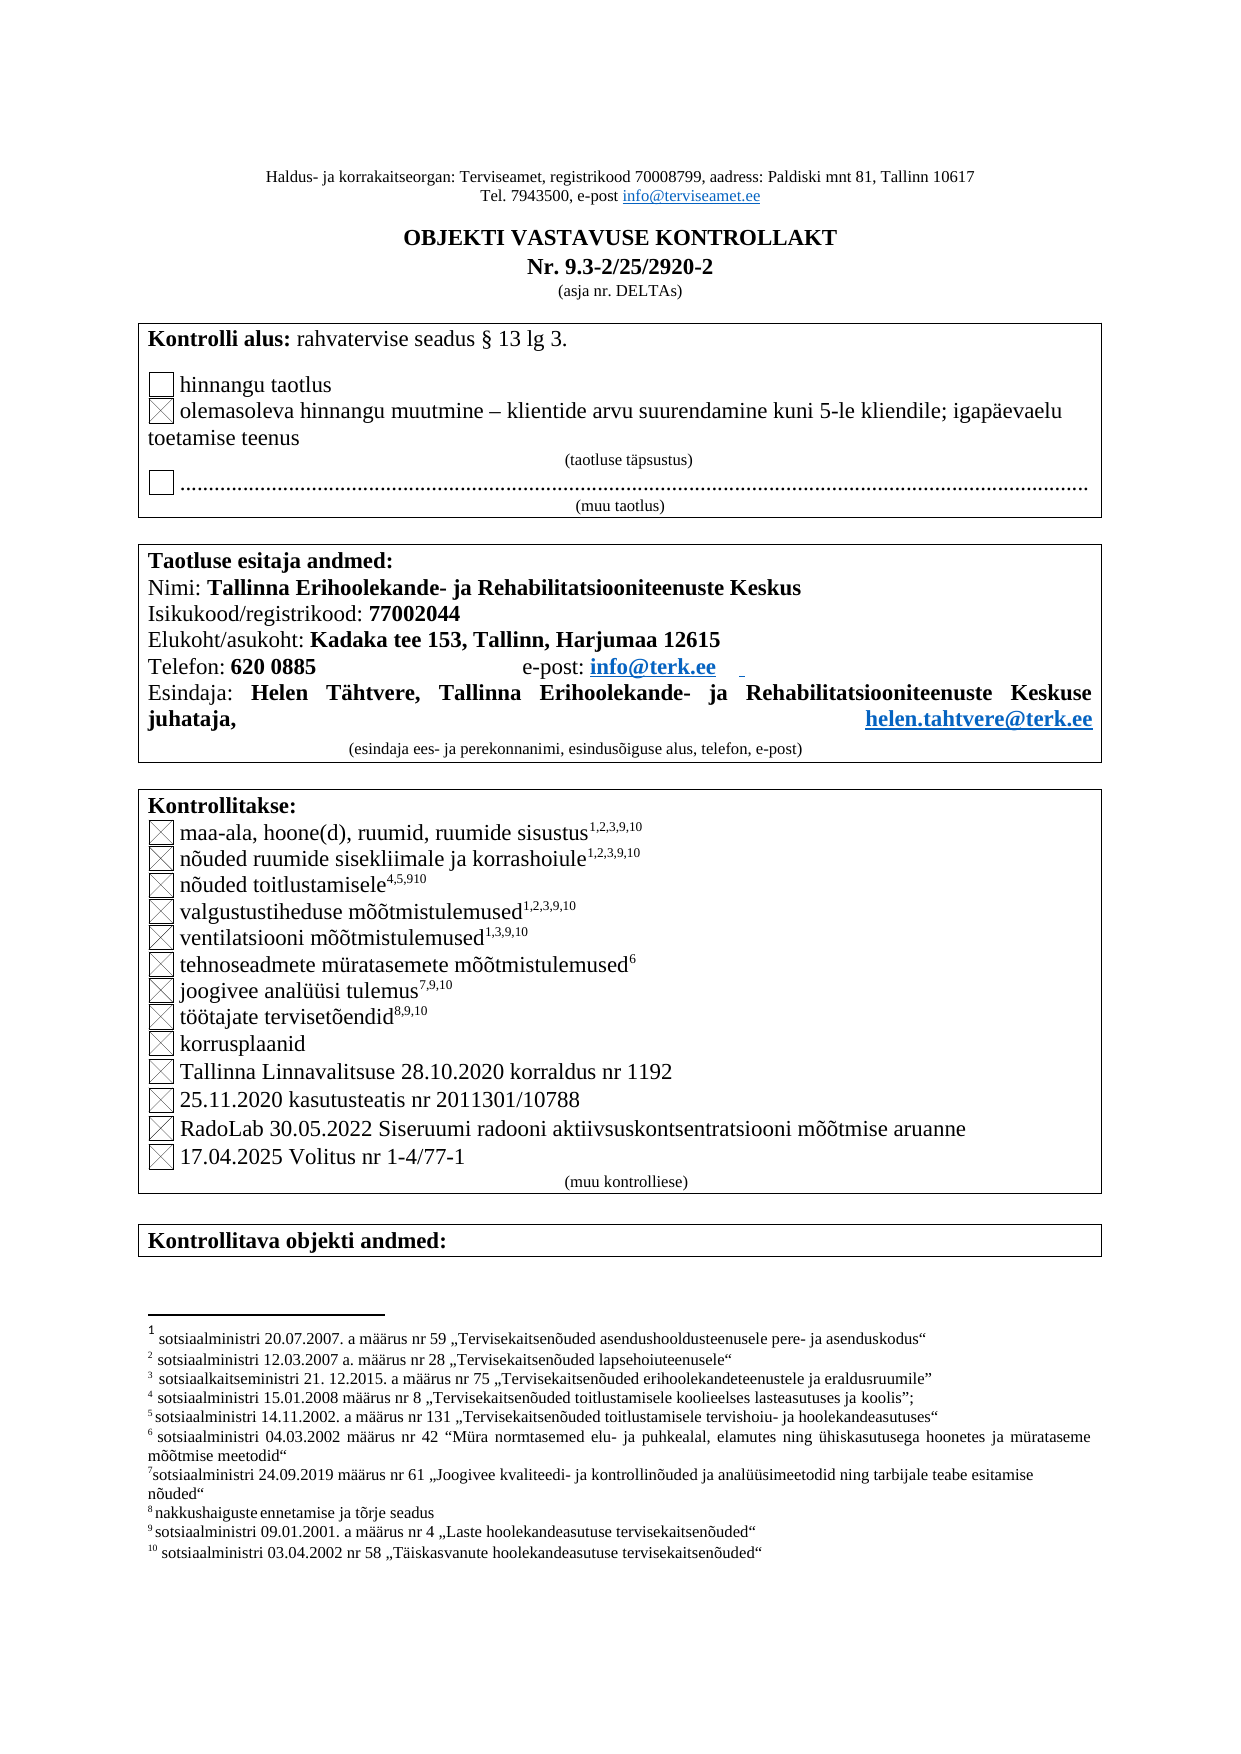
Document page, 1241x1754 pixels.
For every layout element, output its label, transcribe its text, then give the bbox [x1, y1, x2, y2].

text (asja nr. DELTAs) [148, 281, 1093, 300]
text korrusplaanid [173, 1030, 1093, 1055]
text Telefon: 620 0885 e-post: info@terk.ee [148, 653, 1093, 676]
text nõuded ruumide sisekliimale ja korrashoiule1,2,3,9,10 [148, 845, 1093, 872]
text 17.04.2025 Volitus nr 1-4/77-1 [139, 1140, 1101, 1169]
text nõuded toitlustamisele4,5,910 [173, 872, 1093, 898]
text OBJEKTI VASTAVUSE KONTROLLAKT [148, 224, 1093, 251]
text töötajate tervisetõendid8,9,10 [148, 1003, 1093, 1030]
text (muu kontrolliese) [139, 1169, 1101, 1193]
text Kontrollitakse: [139, 790, 1101, 819]
text valgustustiheduse mõõtmistulemused1,2,3,9,10 [173, 898, 1093, 924]
text Kontrolli alus: rahvatervise seadus § 13 lg 3. [139, 324, 1101, 352]
text olemasoleva hinnangu muutmine – klientide arvu suurendamine kuni 5-le kliendile; igapäevaelu toetamise teenus [148, 397, 1093, 450]
text Tallinna Linnavalitsuse 28.10.2020 korraldus nr 1192 [139, 1055, 1101, 1083]
text (muu taotlus) [139, 492, 1101, 517]
text Esindaja: Helen Tähtvere, Tallinna Erihoolekande- ja Rehabilitatsiooniteenuste Keskuse juhataja, helen.tahtvere@terk.ee (esindaja ees- ja perekonnanimi, esindusõiguse alus, telefon, e-post) [139, 676, 1101, 762]
text Tel. 7943500, e-post info@terviseamet.ee [148, 186, 1093, 205]
text tehnoseadmete müratasemete mõõtmistulemused6 [173, 951, 1093, 977]
text Nr. 9.3-2/25/2920-2 [148, 253, 1093, 279]
text Elukoht/asukoht: Kadaka tee 153, Tallinn, Harjumaa 12615 [148, 626, 1093, 653]
text Haldus- ja korrakaitseorgan: Terviseamet, registrikood 70008799, aadress: Paldiski mnt 81, Tallinn 10617 [148, 167, 1093, 186]
text maa-ala, hoone(d), ruumid, ruumide sisustus,2,3,9,10 [173, 819, 1093, 845]
text (taotluse täpsustus) [148, 450, 1093, 469]
text RadoLab 30.05.2022 Siseruumi radooni aktiivsuskontsentratsiooni mõõtmise aruanne [139, 1112, 1101, 1140]
text Nimi: Tallinna Erihoolekande- ja Rehabilitatsiooniteenuste Keskus [148, 574, 1093, 600]
text Isikukood/registrikood: 77002044 [148, 600, 1093, 626]
text Taotluse esitaja andmed: [139, 545, 1101, 574]
text ventilatsiooni mõõtmistulemused1,3,9,10 [148, 924, 1093, 951]
text ............................................................................................................................................................... [148, 469, 1093, 492]
text hinnangu taotlus [148, 371, 1093, 397]
text Kontrollitava objekti andmed: [139, 1225, 1101, 1256]
text joogivee analüüsi tulemus7,9,10 [173, 977, 1093, 1003]
text 25.11.2020 kasutusteatis nr 2011301/10788 [139, 1083, 1101, 1112]
